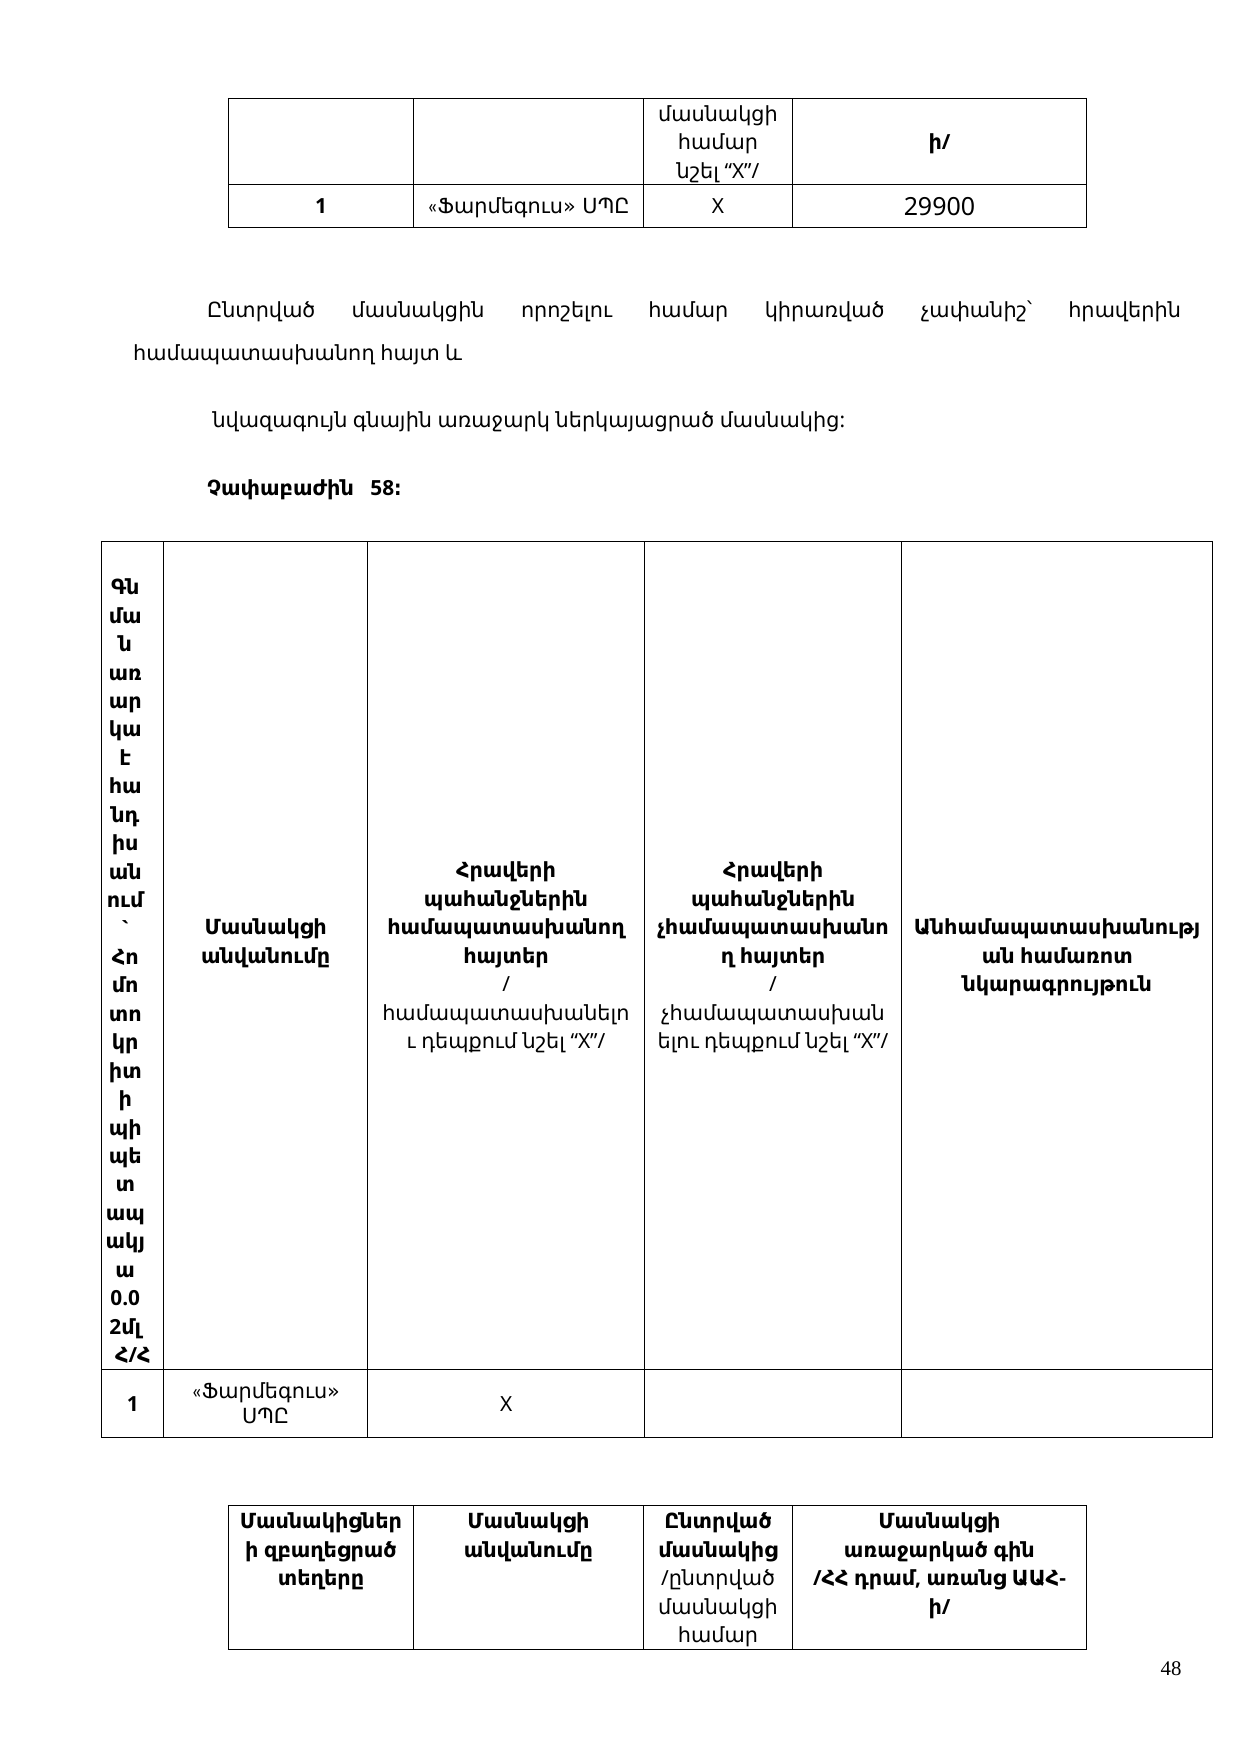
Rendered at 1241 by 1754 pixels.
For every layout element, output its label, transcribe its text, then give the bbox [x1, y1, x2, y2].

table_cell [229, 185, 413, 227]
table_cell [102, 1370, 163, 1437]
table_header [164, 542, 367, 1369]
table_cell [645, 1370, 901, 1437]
text նվազագույն գնային առաջարկ ներկայացրած մասնակից: [133, 406, 1181, 434]
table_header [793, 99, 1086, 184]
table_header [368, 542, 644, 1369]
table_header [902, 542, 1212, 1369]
text Չափաբաժին 58։ [133, 473, 1181, 502]
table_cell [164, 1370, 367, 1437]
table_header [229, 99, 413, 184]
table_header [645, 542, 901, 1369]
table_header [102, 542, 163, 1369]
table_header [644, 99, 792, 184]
text Ընտրված մասնակցին որոշելու համար կիրառված չափանիշ՝ հրավերին համապատասխանող հայտ և [133, 295, 1181, 366]
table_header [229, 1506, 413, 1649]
text Գնման առարկա է հանդիսանում` Հոմոտոկրիտի պիպետ ապակյա 0.02մլ [105, 542, 145, 1340]
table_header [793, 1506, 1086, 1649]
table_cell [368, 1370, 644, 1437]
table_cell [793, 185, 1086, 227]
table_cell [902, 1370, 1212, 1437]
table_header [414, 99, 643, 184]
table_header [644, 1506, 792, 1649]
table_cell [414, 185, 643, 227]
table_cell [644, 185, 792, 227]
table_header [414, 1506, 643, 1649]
